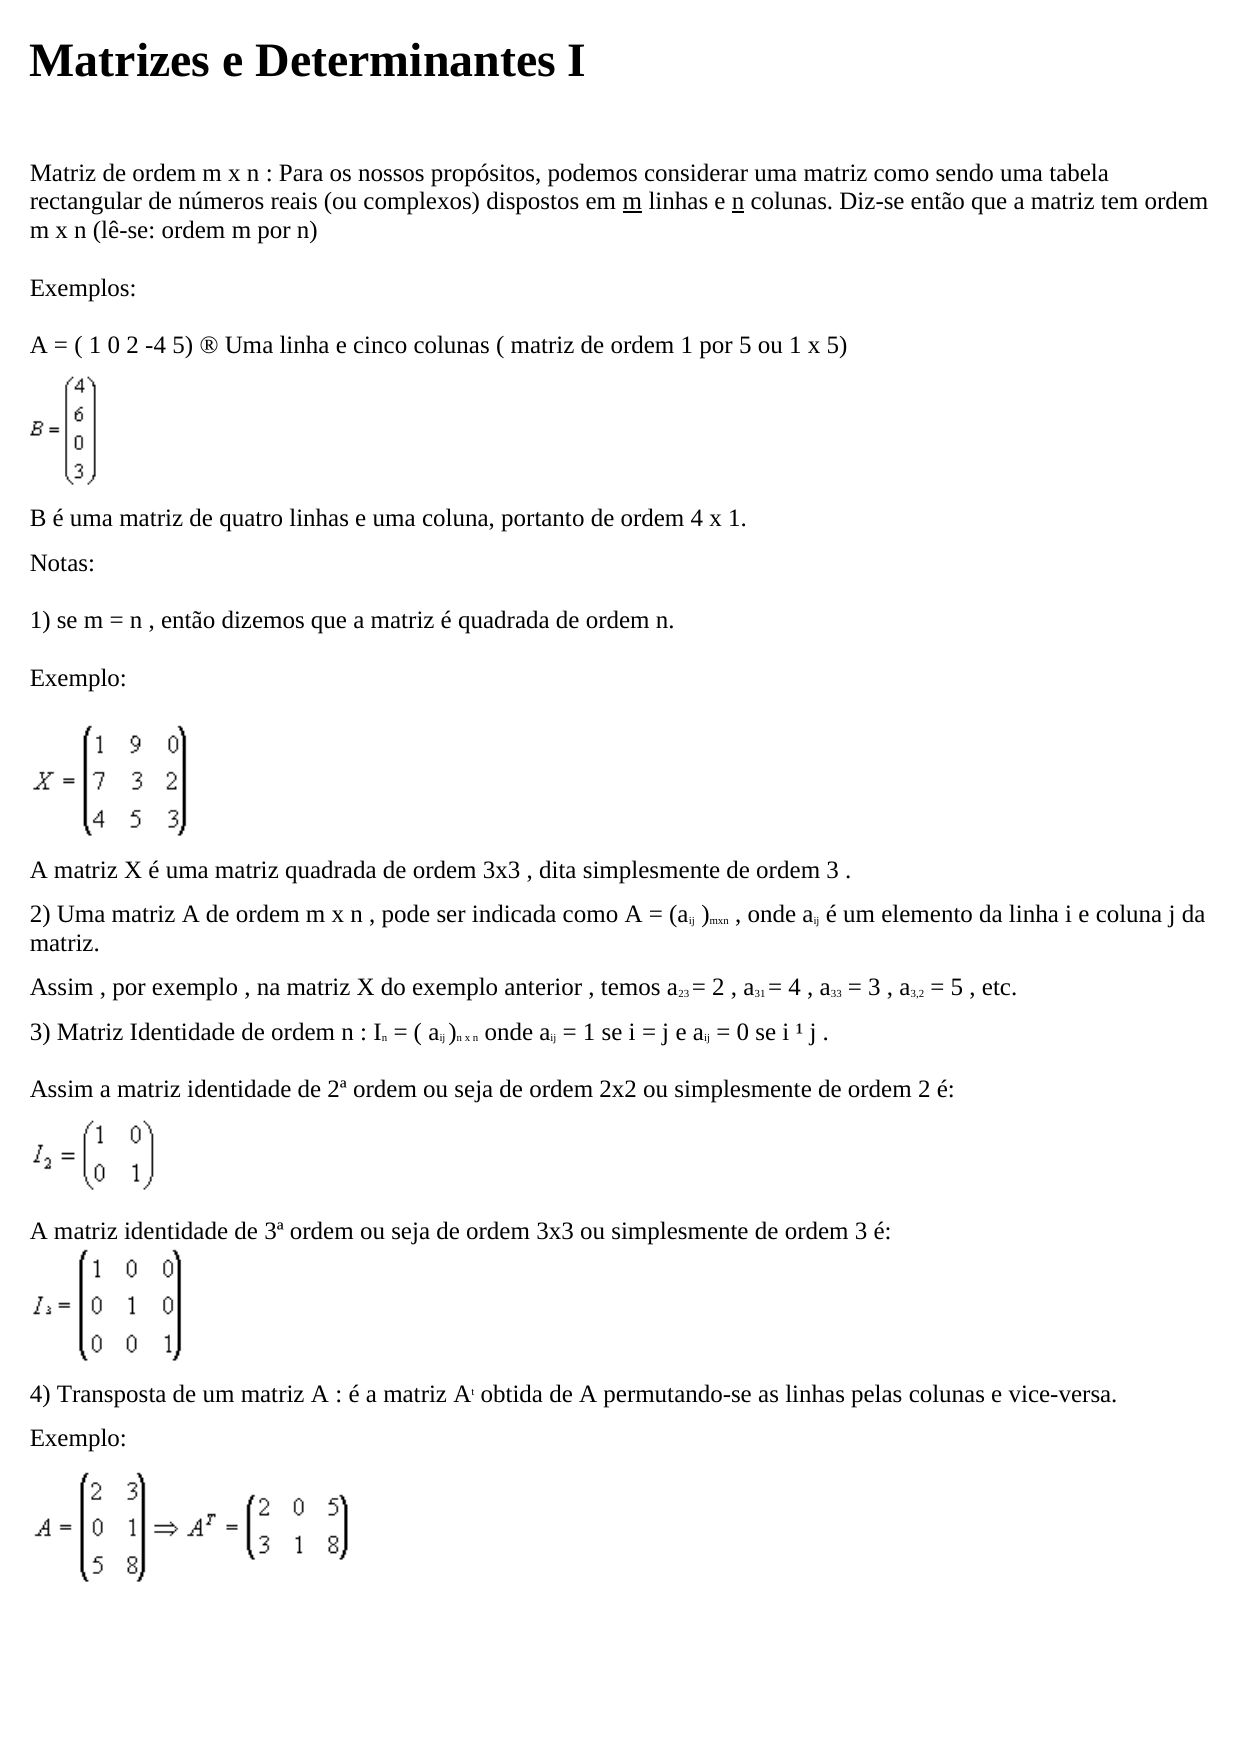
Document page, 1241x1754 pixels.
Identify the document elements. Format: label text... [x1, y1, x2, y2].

picture [29, 1118, 166, 1201]
text Assim , por exemplo , na matriz X do exemplo anterior , temos a23 = 2 , a31 = 4 , a33 = 3 , a3,2 = 5 , etc. [29, 972, 1211, 1001]
picture [29, 1244, 189, 1364]
text 4) Transposta de um matriz A : é a matriz At obtida de A permutando-se as linhas pelas colunas e vice-versa. [29, 1379, 1211, 1408]
picture [29, 1467, 354, 1585]
text 3) Matriz Identidade de ordem n : In = ( aij )n x n onde aij = 1 se i = j e aij = 0 se i ¹ j . Assim a matriz identidade de 2ª ordem ou seja de ordem 2x2 ou simplesmente de ordem 2 é: [29, 1017, 1211, 1103]
text A matriz identidade de 3ª ordem ou seja de ordem 3x3 ou simplesmente de ordem 3 é: [29, 1216, 1211, 1363]
text Notas: 1) se m = n , então dizemos que a matriz é quadrada de ordem n. Exemplo: [29, 548, 1211, 839]
text A matriz X é uma matriz quadrada de ordem 3x3 , dita simplesmente de ordem 3 . [29, 855, 1211, 883]
text 2) Uma matriz A de ordem m x n , pode ser indicada como A = (aij )mxn , onde aij é um elemento da linha i e coluna j da matriz. [29, 899, 1211, 957]
picture [29, 374, 107, 488]
text Exemplo: [29, 1423, 1211, 1452]
text Matrizes e Determinantes I [29, 31, 1211, 86]
text Matriz de ordem m x n : Para os nossos propósitos, podemos considerar uma matriz como sendo uma tabela rectangular de números reais (ou complexos) dispostos em m linhas e n colunas. Diz-se então que a matriz tem ordem m x n (lê-se: ordem m por n) Exemplos: A = ( 1 0 2 -4 5) ® Uma linha e cinco colunas ( matriz de ordem 1 por 5 ou 1 x 5) [29, 158, 1211, 359]
text B é uma matriz de quatro linhas e uma coluna, portanto de ordem 4 x 1. [29, 503, 1211, 532]
picture [29, 720, 194, 839]
